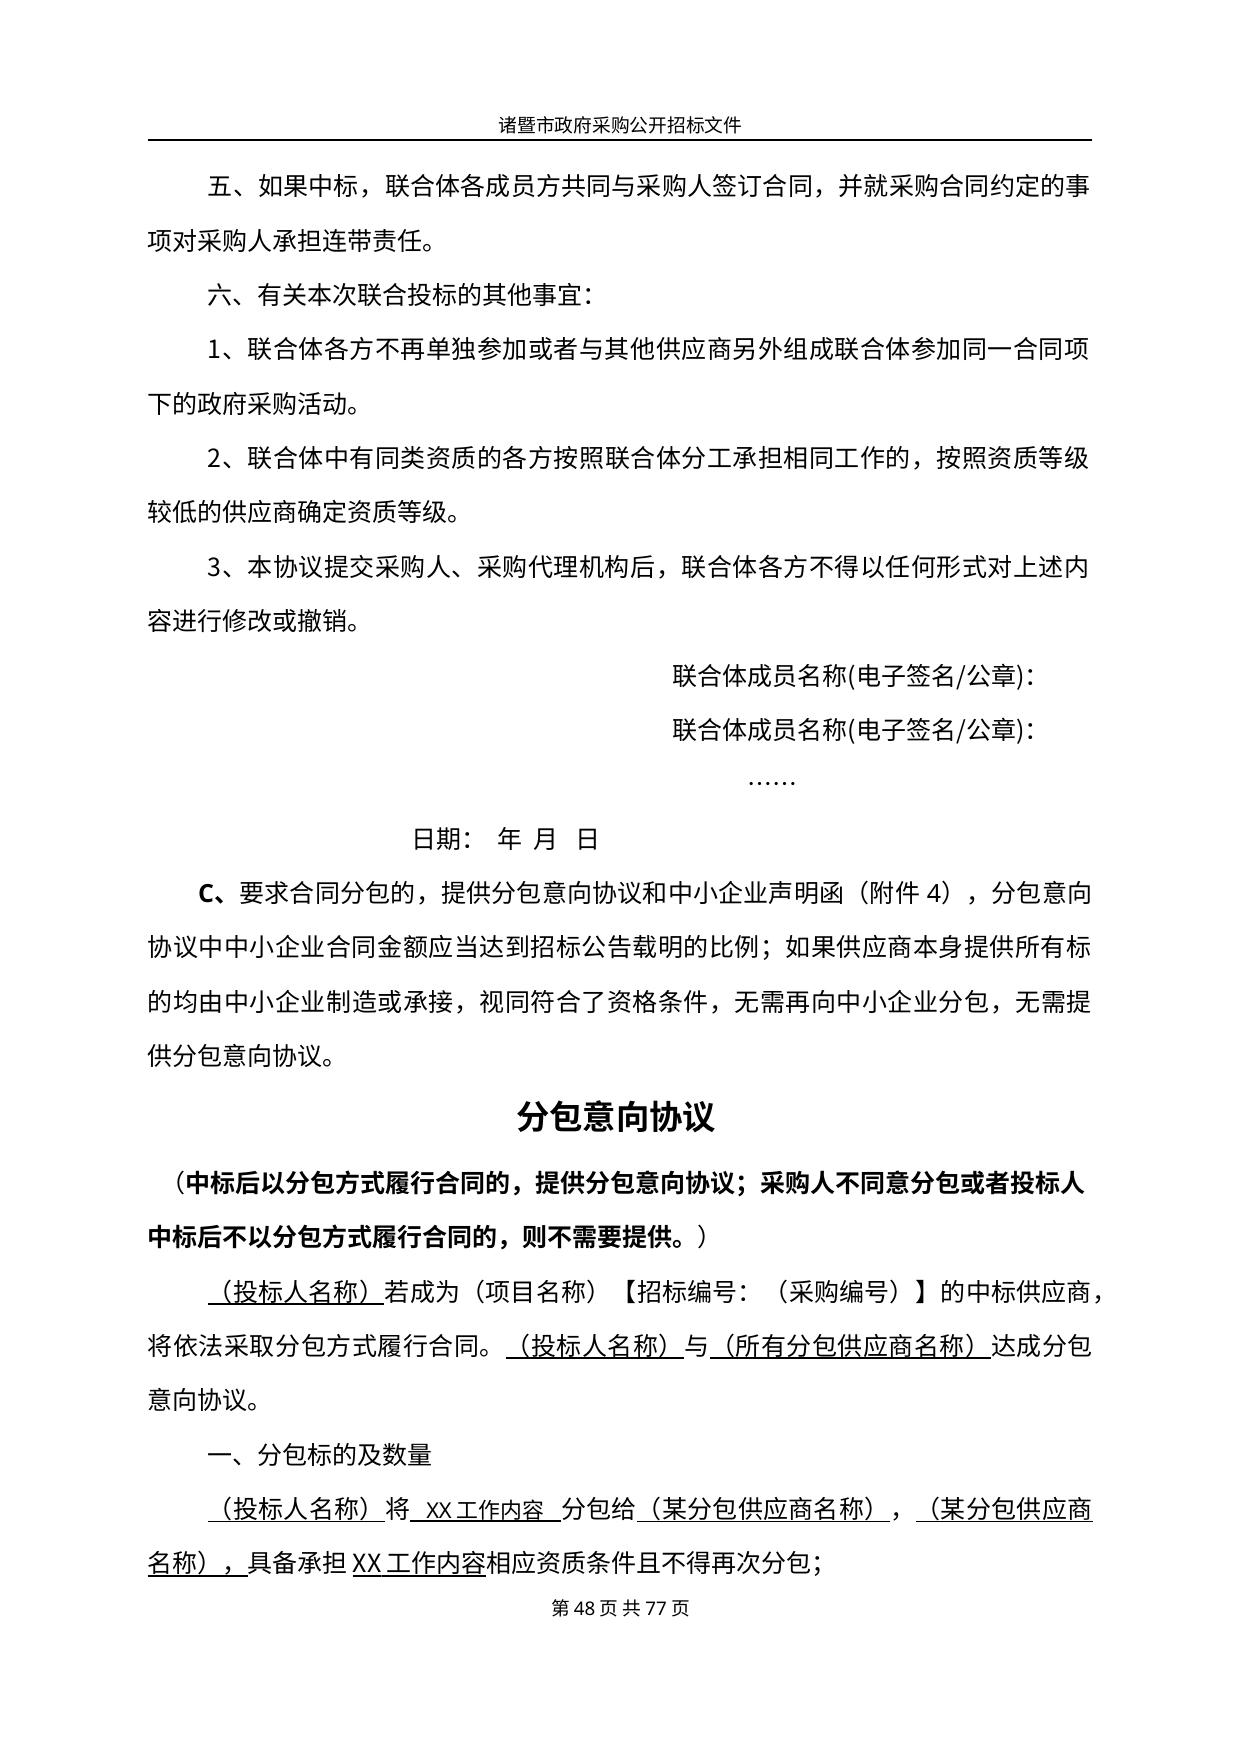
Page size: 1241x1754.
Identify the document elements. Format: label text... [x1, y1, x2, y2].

text （中标后以分包方式履行合同的，提供分包意向协议；采购人不同意分包或者投标人中标后不以分包方式履行合同的，则不需要提供。） [148, 1163, 1092, 1254]
text …… [148, 765, 1092, 801]
text 2、联合体中有同类资质的各方按照联合体分工承担相同工作的，按照资质等级较低的供应商确定资质等级。 [148, 438, 1092, 529]
text 分包意向协议 [148, 1091, 1092, 1139]
text （投标人名称）若成为（项目名称）【招标编号：（采购编号）】的中标供应商，将依法采取分包方式履行合同。（投标人名称）与（所有分包供应商名称）达成分包意向协议。 [148, 1272, 1092, 1417]
text 联合体成员名称(电子签名/公章)： [148, 710, 1092, 747]
text （投标人名称）将 XX工作内容 分包给（某分包供应商名称），（某分包供应商名称），具备承担XX工作内容相应资质条件且不得再次分包； [148, 1489, 1092, 1580]
text C、要求合同分包的，提供分包意向协议和中小企业声明函（附件4），分包意向协议中中小企业合同金额应当达到招标公告载明的比例；如果供应商本身提供所有标的均由中小企业制造或承接，视同符合了资格条件，无需再向中小企业分包，无需提供分包意向协议。 [148, 873, 1092, 1073]
text 1、联合体各方不再单独参加或者与其他供应商另外组成联合体参加同一合同项下的政府采购活动。 [148, 330, 1092, 420]
text 一、分包标的及数量 [148, 1435, 1092, 1471]
text 联合体成员名称(电子签名/公章)： [148, 656, 1092, 692]
text 日期： 年 月 日 [148, 819, 1092, 855]
text 五、如果中标，联合体各成员方共同与采购人签订合同，并就采购合同约定的事项对采购人承担连带责任。 [148, 167, 1092, 257]
text 3、本协议提交采购人、采购代理机构后，联合体各方不得以任何形式对上述内容进行修改或撤销。 [148, 547, 1092, 638]
text 六、有关本次联合投标的其他事宜： [148, 275, 1092, 312]
